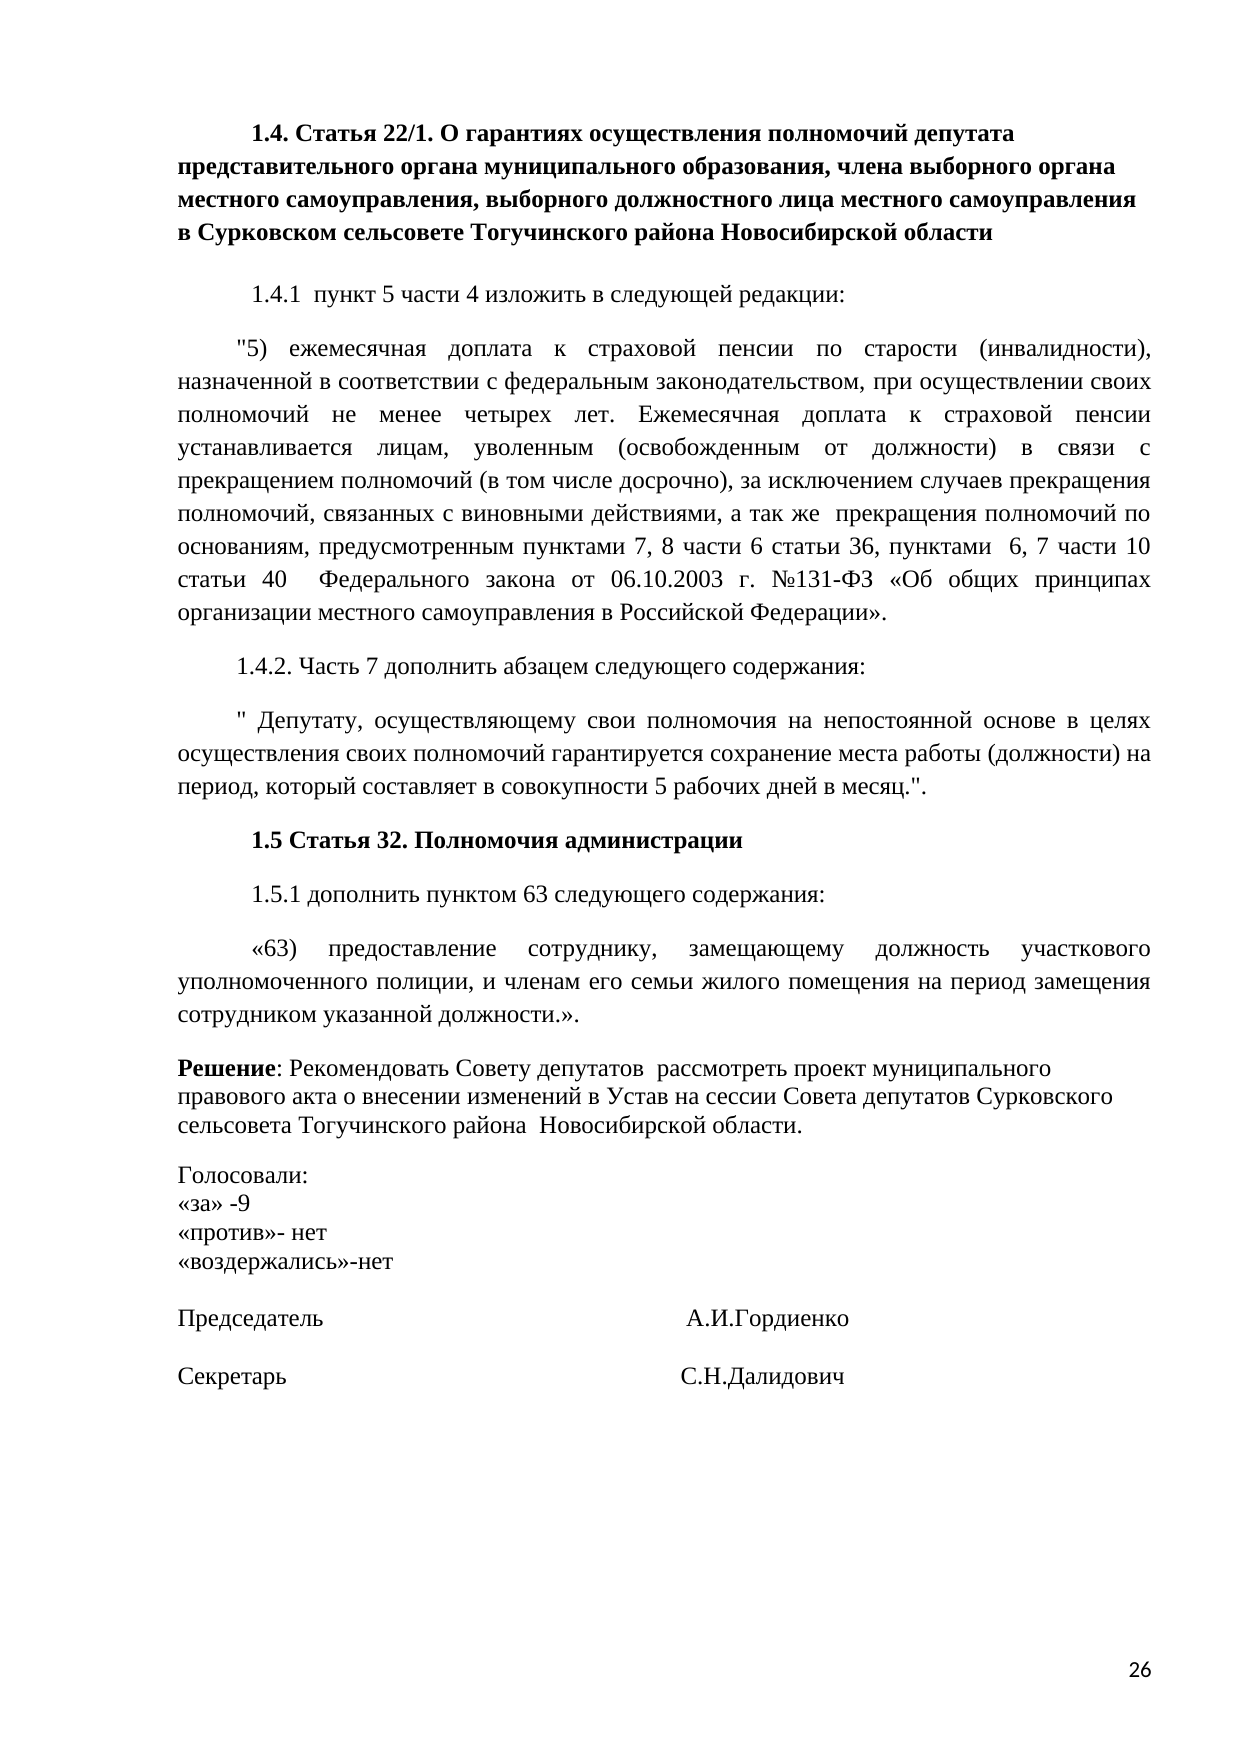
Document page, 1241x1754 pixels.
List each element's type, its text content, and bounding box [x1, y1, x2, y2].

text "5) ежемесячная доплата к страховой пенсии по старости (инвалидности), назначенной в соответствии с федеральным законодательством, при осуществлении своих полномочий не менее четырех лет. Ежемесячная доплата к страховой пенсии устанавливается лицам, уволенным (освобожденным от должности) в связи с прекращением полномочий (в том числе досрочно), за исключением случаев прекращения полномочий, связанных с виновными действиями, а так же прекращения полномочий по основаниям, предусмотренным пунктами 7, 8 части 6 статьи 36, пунктами 6, 7 части 10 статьи 40 Федерального закона от 06.10.2003 г. №131-ФЗ «Об общих принципах организации местного самоуправления в Российской Федерации». [177, 333, 1152, 626]
text 1.4.2. Часть 7 дополнить абзацем следующего содержания: [177, 651, 1152, 680]
text «за» -9 [177, 1188, 1152, 1217]
text «против»- нет [177, 1217, 1152, 1246]
text Председатель А.И.Гордиенко [177, 1303, 1152, 1332]
text Голосовали: [177, 1160, 1152, 1188]
text Секретарь С.Н.Далидович [177, 1361, 1152, 1390]
text «63) предоставление сотруднику, замещающему должность участкового уполномоченного полиции, и членам его семьи жилого помещения на период замещения сотрудником указанной должности.». [177, 933, 1152, 1027]
text 1.4. Статья 22/1. О гарантиях осуществления полномочий депутата представительного органа муниципального образования, члена выборного органа местного самоуправления, выборного должностного лица местного самоуправления в Сурковском сельсовете Тогучинского района Новосибирской области [177, 118, 1152, 246]
text 1.5.1 дополнить пунктом 63 следующего содержания: [177, 879, 1152, 908]
text Решение: Рекомендовать Совету депутатов рассмотреть проект муниципального правового акта о внесении изменений в Устав на сессии Совета депутатов Сурковского сельсовета Тогучинского района Новосибирской области. [177, 1053, 1152, 1139]
text 1.4.1 пункт 5 части 4 изложить в следующей редакции: [177, 279, 1152, 308]
text 1.5 Статья 32. Полномочия администрации [177, 825, 1152, 854]
text «воздержались»-нет [177, 1246, 1152, 1275]
text " Депутату, осуществляющему свои полномочия на непостоянной основе в целях осуществления своих полномочий гарантируется сохранение места работы (должности) на период, который составляет в совокупности 5 рабочих дней в месяц.". [177, 705, 1152, 800]
